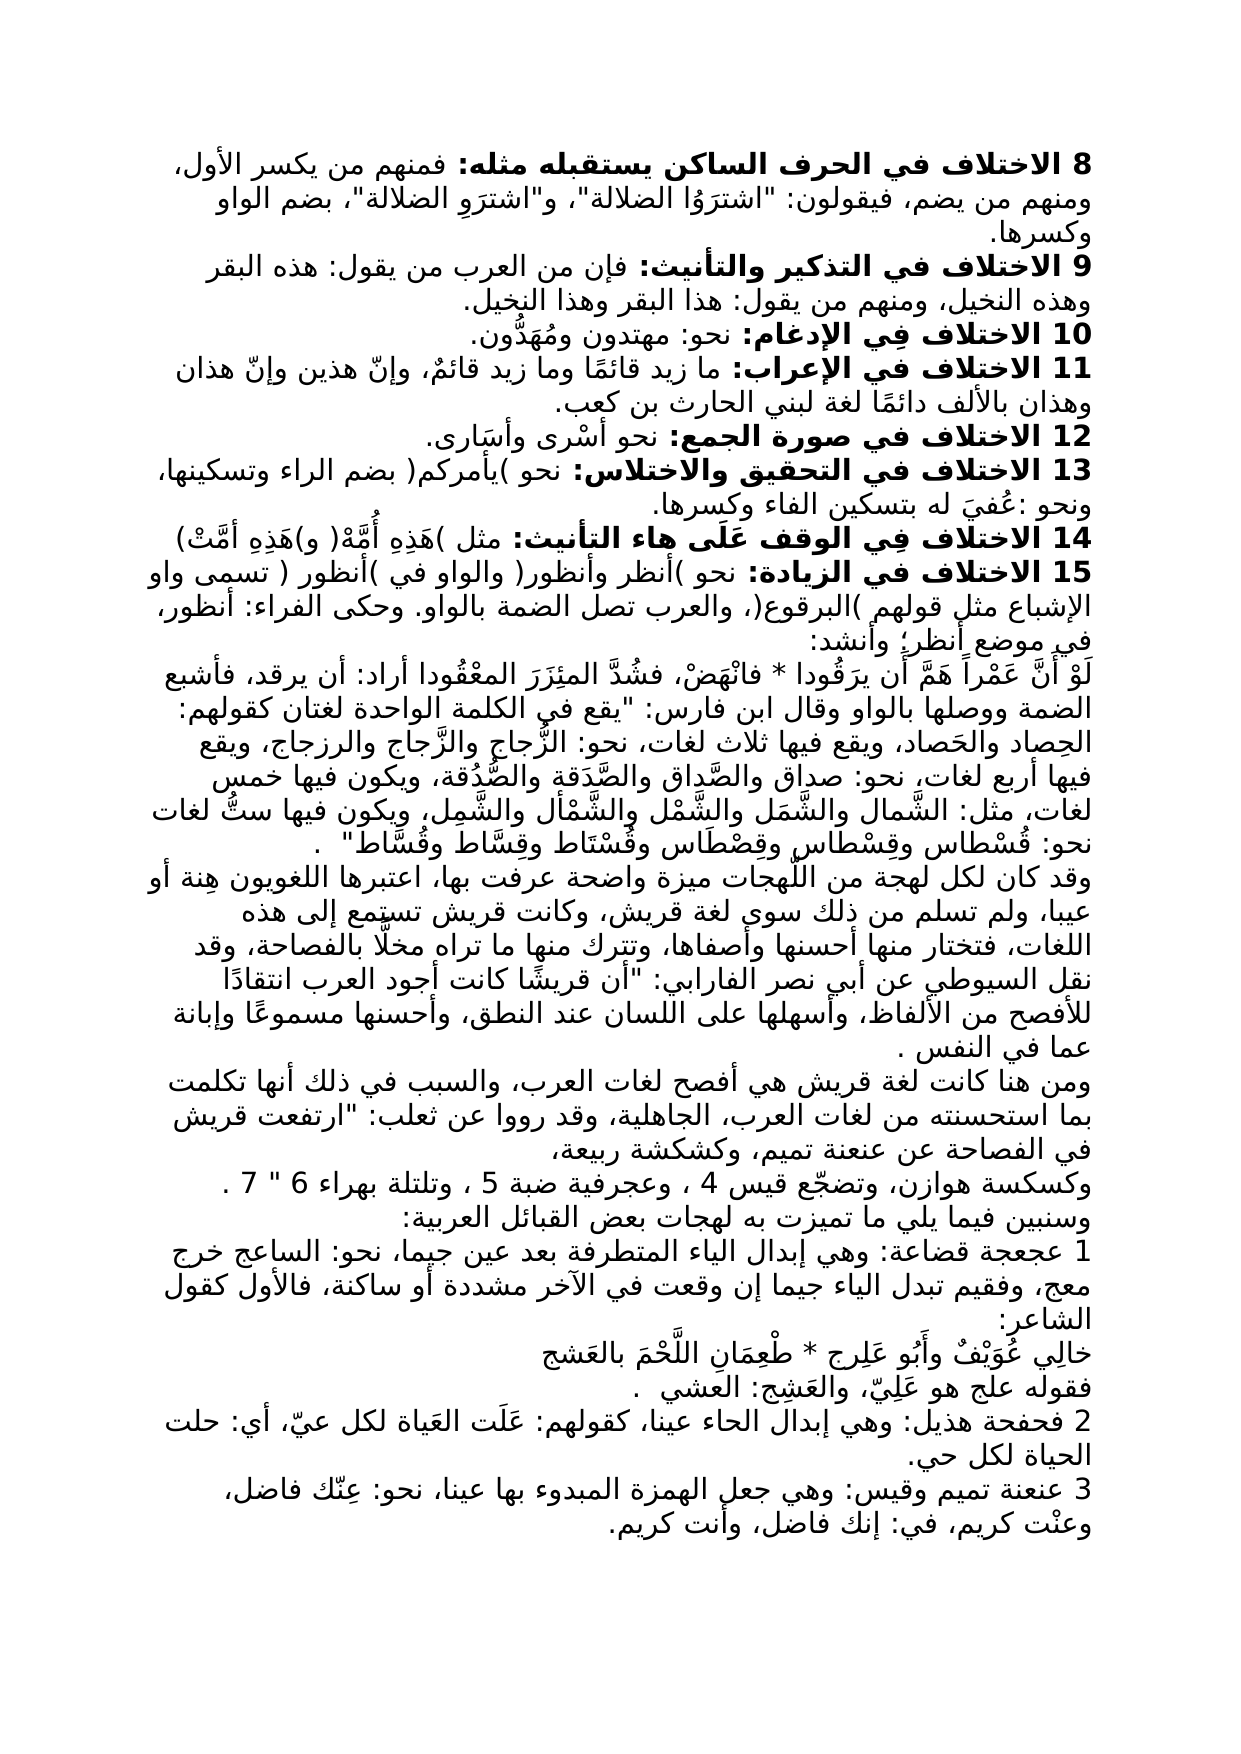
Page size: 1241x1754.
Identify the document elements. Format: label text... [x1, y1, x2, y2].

text 8 الاختلاف في الحرف الساكن يستقبله مثله: فمنهم من يكسر الأول، ومنهم من يضم، فيقولون: "اشترَوُا الضلالة"، و"اشترَوِ الضلالة"، بضم الواو وكسرها. [148, 148, 1093, 249]
text وقد كان لكل لهجة من اللّهجات ميزة واضحة عرفت بها، اعتبرها اللغويون هِنة أو عيبا، ولم تسلم من ذلك سوى لغة قريش، وكانت قريش تستمع إلى هذه اللغات، فتختار منها أحسنها وأصفاها، وتترك منها ما تراه مخلًّا بالفصاحة، وقد نقل السيوطي عن أبي نصر الفارابي: "أن قريشًا كانت أجود العرب انتقادًا للأفصح من الألفاظ، وأسهلها على اللسان عند النطق، وأحسنها مسموعًا وإبانة عما في النفس . [148, 861, 1093, 1064]
text 10 الاختلاف فِي الإدغام: نحو: مهتدون ومُهَدُّون. [148, 317, 1093, 351]
text 3 عنعنة تميم وقيس: وهي جعل الهمزة المبدوء بها عينا، نحو: عِنّك فاضل، وعنْت كريم، في: إنك فاضل، وأنت كريم. [148, 1472, 1093, 1540]
text خالِي عُوَيْفٌ وأَبُو عَلِرج * طْعِمَانِ اللَّحْمَ بالعَشج [148, 1336, 1093, 1370]
text 12 الاختلاف في صورة الجمع: نحو أسْرى وأسَارى. [148, 419, 1093, 453]
text 14 الاختلاف فِي الوقف عَلَى هاء التأنيث: مثل )هَذِهِ أُمَّهْ( و)هَذِهِ أمَّتْ) [148, 521, 1093, 555]
text 9 الاختلاف في التذكير والتأنيث: فإن من العرب من يقول: هذه البقر وهذه النخيل، ومنهم من يقول: هذا البقر وهذا النخيل. [148, 249, 1093, 317]
text 11 الاختلاف في الإعراب: ما زيد قائمًا وما زيد قائمٌ، وإنّ هذين وإنّ هذان وهذان بالألف دائمًا لغة لبني الحارث بن كعب. [148, 351, 1093, 419]
text ومن هنا كانت لغة قريش هي أفصح لغات العرب، والسبب في ذلك أنها تكلمت بما استحسنته من لغات العرب، الجاهلية، وقد رووا عن ثعلب: "ارتفعت قريش في الفصاحة عن عنعنة تميم، وكشكشة ربيعة، [148, 1064, 1093, 1166]
text وسنبين فيما يلي ما تميزت به لهجات بعض القبائل العربية: [148, 1200, 1093, 1234]
text 1 عجعجة قضاعة: وهي إبدال الياء المتطرفة بعد عين جيما، نحو: الساعج خرج معج، وفقيم تبدل الياء جيما إن وقعت في الآخر مشددة أو ساكنة، فالأول كقول الشاعر: [148, 1234, 1093, 1336]
text 13 الاختلاف في التحقيق والاختلاس: نحو )يأمركم( بضم الراء وتسكينها، ونحو :عُفيَ له بتسكين الفاء وكسرها. [148, 453, 1093, 521]
text فقوله علج هو عَلِيّ، والعَشِج: العشي . [148, 1370, 1093, 1404]
text وكسكسة هوازن، وتضجّع قيس 4 ، وعجرفية ضبة 5 ، وتلتلة بهراء 6 " 7 . [148, 1166, 1093, 1200]
text لَوْ أَنَّ عَمْراً هَمَّ أَن يرَقُودا * فانْهَضْ، فشُدَّ المئِزَرَ المعْقُودا أراد: أن يرقد، فأشبع الضمة ووصلها بالواو وقال ابن فارس: "يقع في الكلمة الواحدة لغتان كقولهم: الحِصاد والحَصاد، ويقع فيها ثلاث لغات، نحو: الزُّجاج والزَّجاج والرزجاج، ويقع فيها أربع لغات، نحو: صداق والصَّداق والصَّدَقة والصُّدُقة، ويكون فيها خمس لغات، مثل: الشَّمال والشَّمَل والشَّمْل والشَّمْأل والشَّمِل، ويكون فيها ستُّ لغات نحو: قُسْطاس وقِسْطاس وقِصْطَاس وقُسْتَاط وقِسَّاط وقُسَّاط" . [148, 657, 1093, 861]
text 2 فحفحة هذيل: وهي إبدال الحاء عينا، كقولهم: عَلَت العَياة لكل عيّ، أي: حلت الحياة لكل حي. [148, 1404, 1093, 1472]
text 15 الاختلاف في الزيادة: نحو )أنظر وأنظور( والواو في )أنظور ( تسمى واو الإشباع مثل قولهم )البرقوع(، والعرب تصل الضمة بالواو. وحكى الفراء: أنظور، في موضع أنظر؛ وأنشد: [148, 555, 1093, 657]
